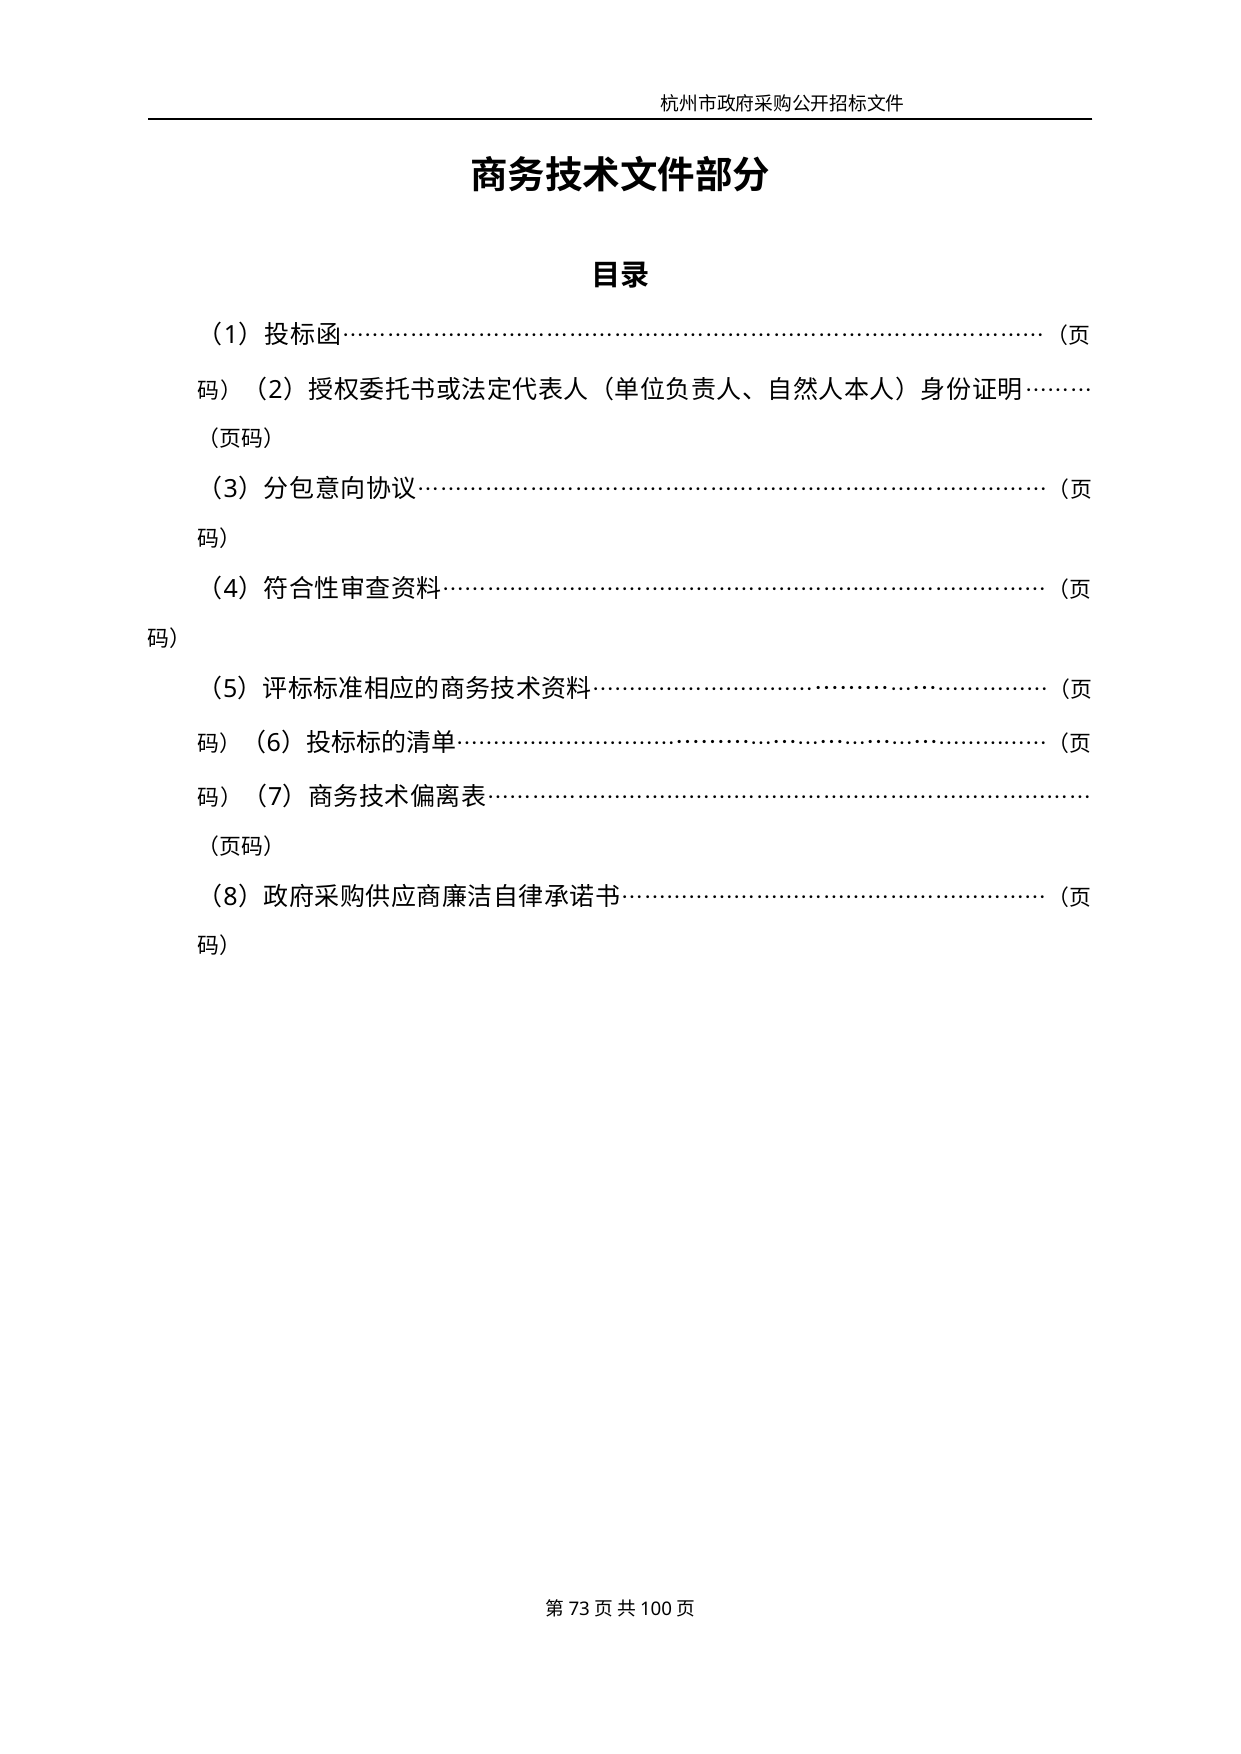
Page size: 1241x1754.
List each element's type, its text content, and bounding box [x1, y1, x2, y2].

text （4）符合性审查资料………………………………………………………………………（页码） [148, 568, 1092, 652]
text 商务技术文件部分 [148, 145, 1092, 199]
text （1）投标函…………………………………………………………………………………（页码）（2）授权委托书或法定代表人（单位负责人、自然人本人）身份证明………（页码） [198, 315, 1092, 453]
text （8）政府采购供应商廉洁自律承诺书…………………………………………………（页码） [198, 876, 1092, 960]
text （3）分包意向协议…………………………………………………………………………（页码） [198, 469, 1092, 553]
text 目录 [148, 252, 1092, 294]
text （5）评标标准相应的商务技术资料……………………………………………………（页码）（6）投标标的清单……………………………………………………………………（页码）（7）商务技术偏离表………………………………………………………………………（页码） [198, 668, 1092, 861]
